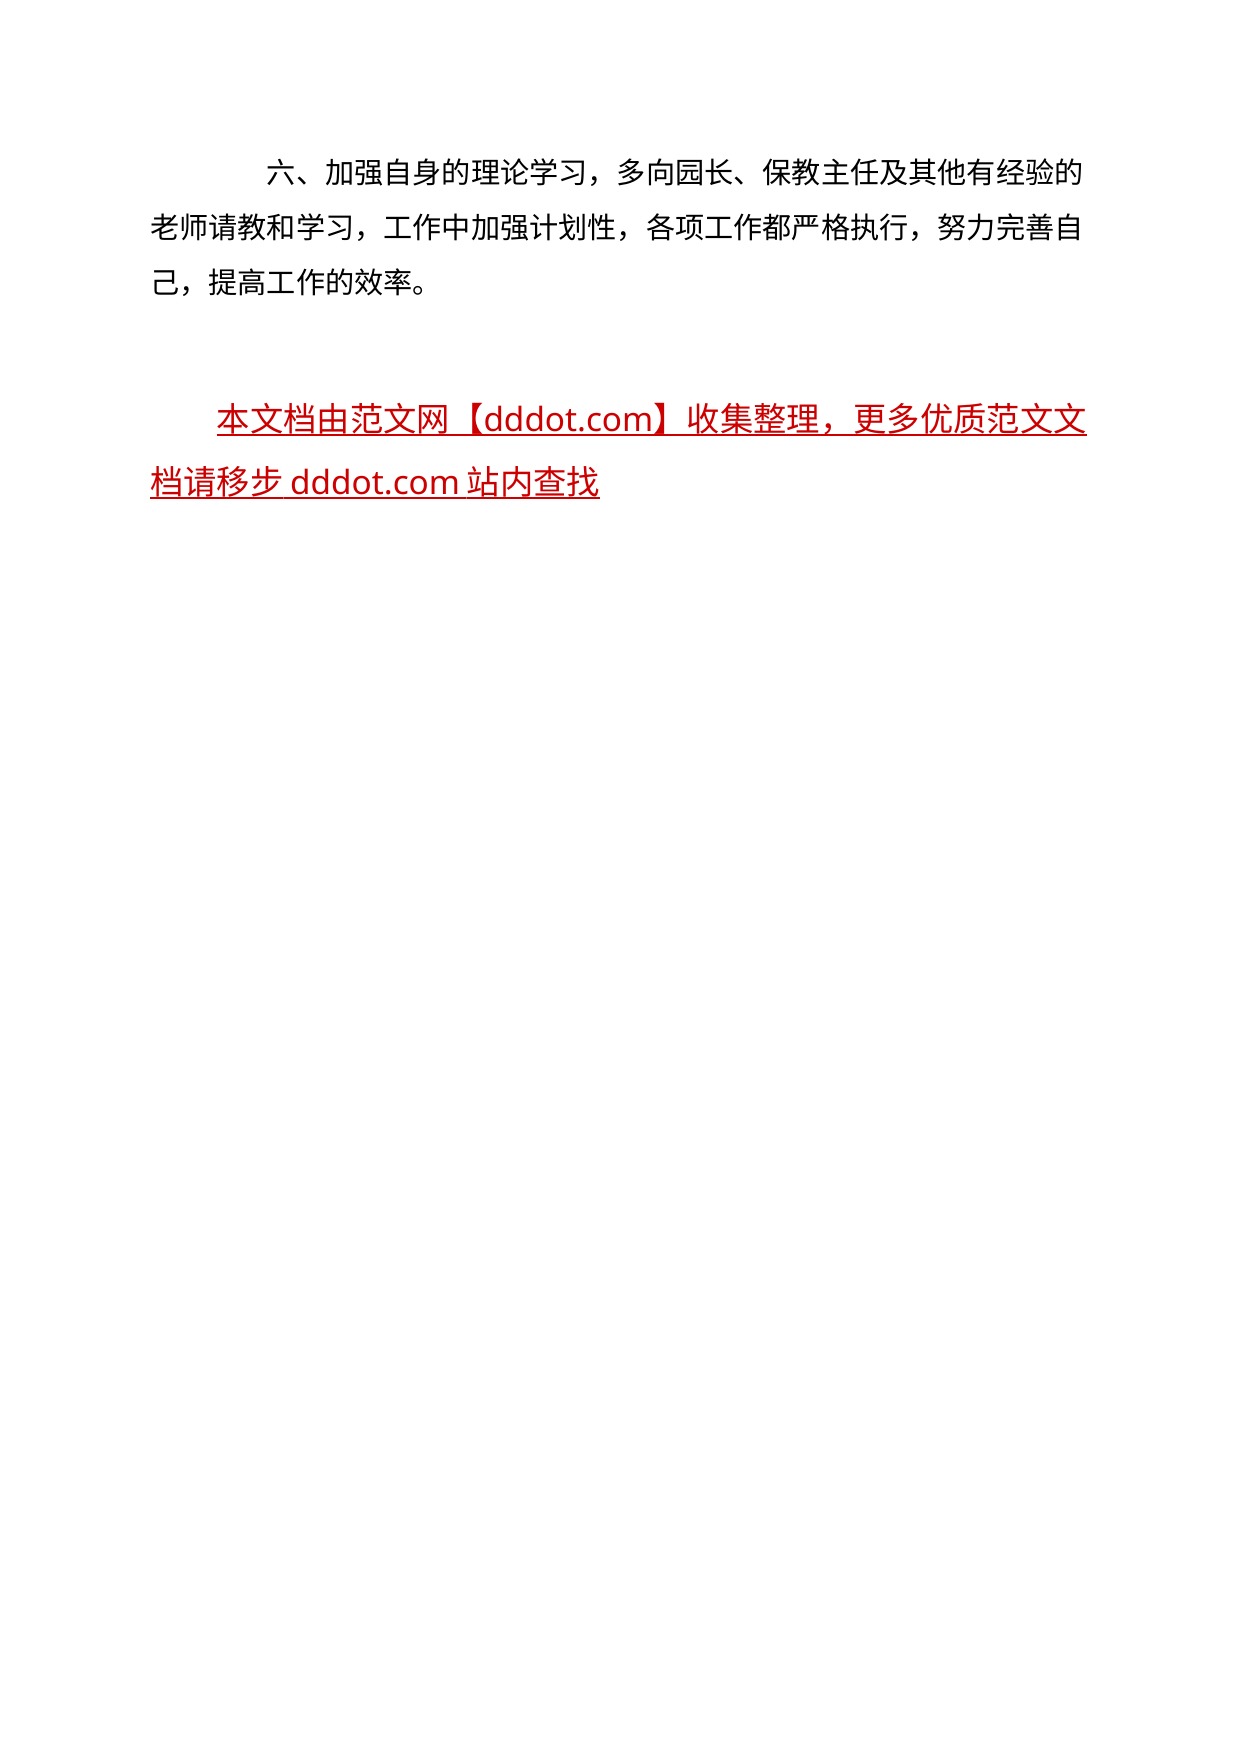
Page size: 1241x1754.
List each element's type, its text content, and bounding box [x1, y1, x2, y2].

text 本文档由范文网【dddot.com】收集整理，更多优质范文文档请移步dddot.com站内查找 [150, 393, 1090, 504]
text 六、加强自身的理论学习，多向园长、保教主任及其他有经验的老师请教和学习，工作中加强计划性，各项工作都严格执行，努力完善自己，提高工作的效率。 [150, 150, 1090, 302]
